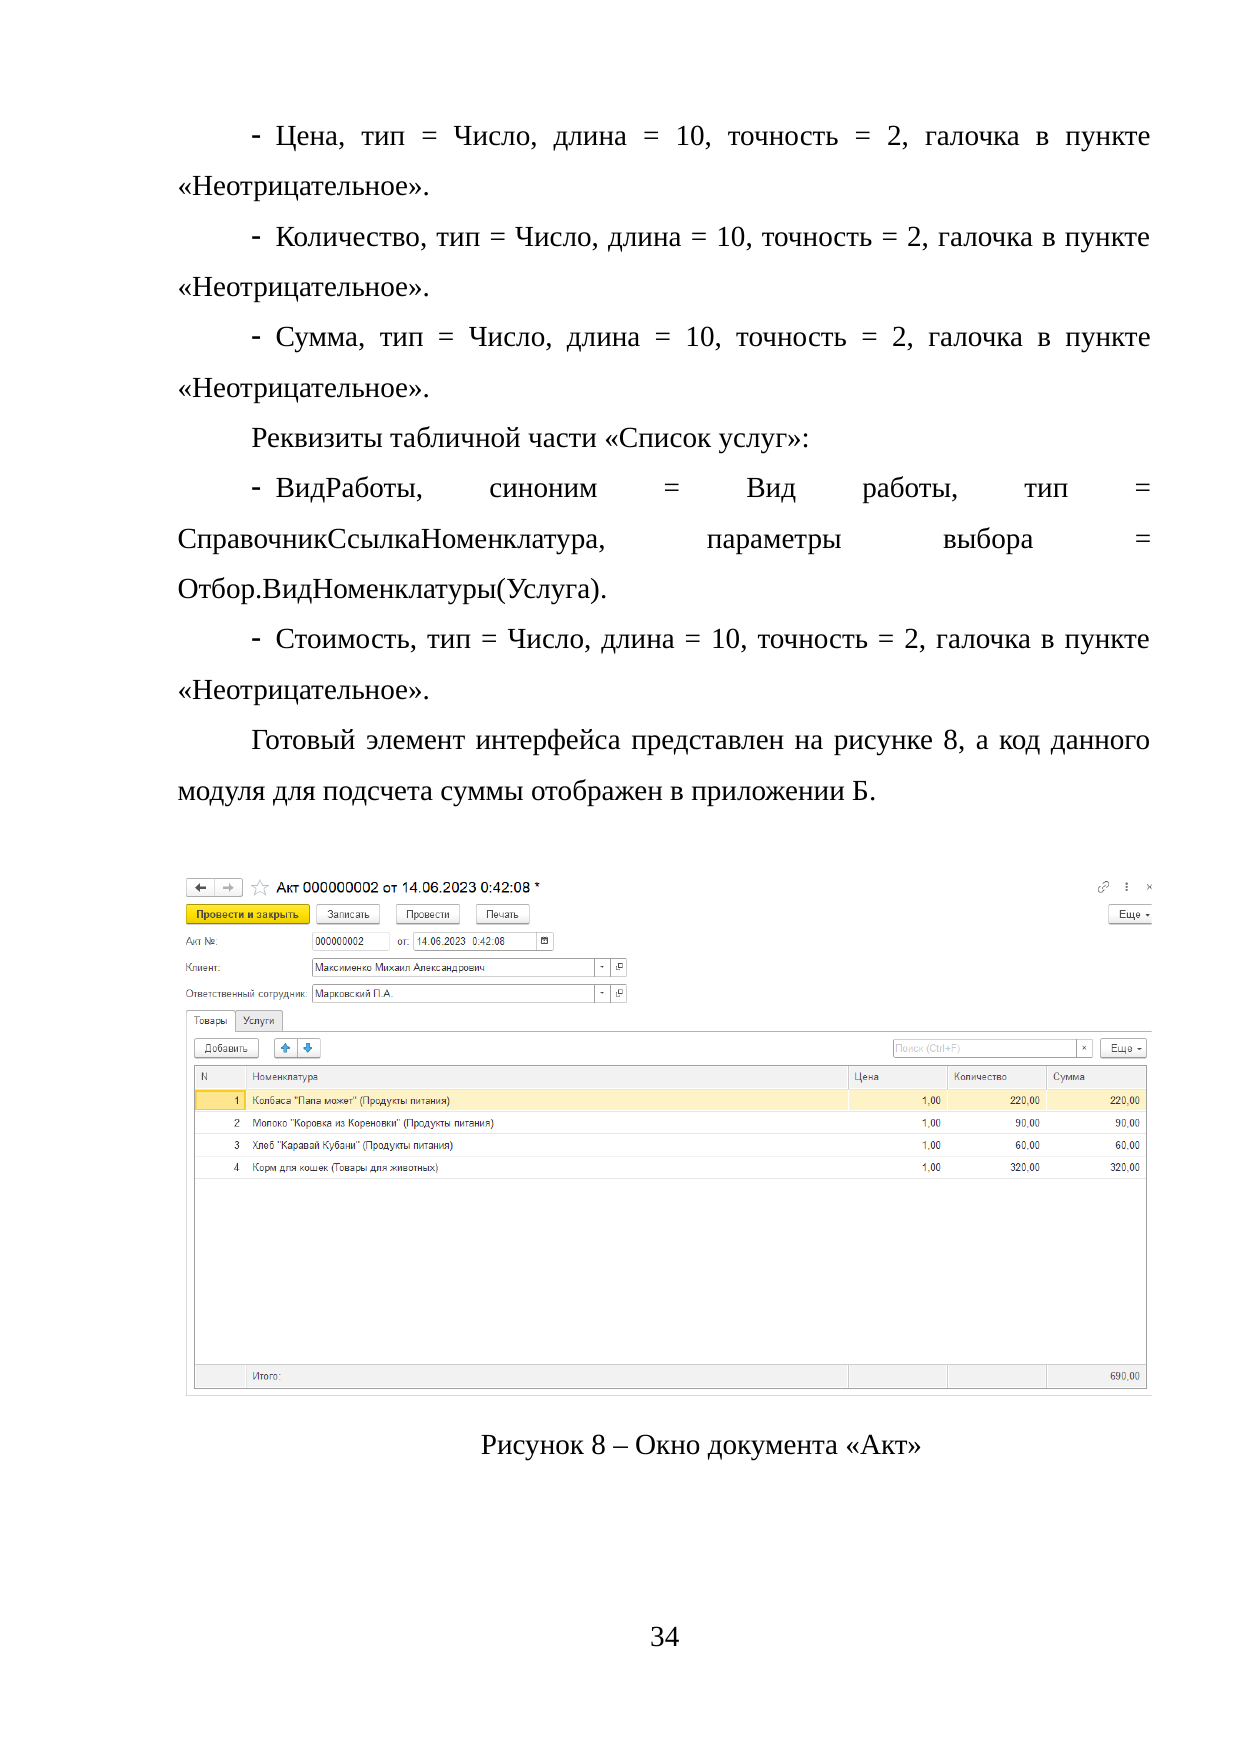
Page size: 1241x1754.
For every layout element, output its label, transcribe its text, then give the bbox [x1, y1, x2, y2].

text Реквизиты табличной части «Список услуг»: [177, 420, 1152, 454]
list Количество, тип = Число, длина = 10, точность = 2, галочка в пункте «Неотрицательное». [177, 219, 1152, 303]
text Готовый элемент интерфейса представлен на рисунке 8, а код данного модуля для подсчета суммы отображен в приложении Б. [177, 722, 1152, 806]
list Стоимость, тип = Число, длина = 10, точность = 2, галочка в пункте «Неотрицательное». [177, 622, 1152, 706]
picture [177, 873, 1152, 1396]
text Рисунок 8 – Окно документа «Акт» [177, 1427, 1152, 1461]
list Сумма, тип = Число, длина = 10, точность = 2, галочка в пункте «Неотрицательное». [177, 319, 1152, 403]
list Цена, тип = Число, длина = 10, точность = 2, галочка в пункте «Неотрицательное». [177, 118, 1152, 202]
list ВидРаботы, синоним = Вид работы, тип = СправочникСсылкаНоменклатура, параметры выбора = Отбор.ВидНоменклатуры(Услуга). [177, 471, 1152, 605]
